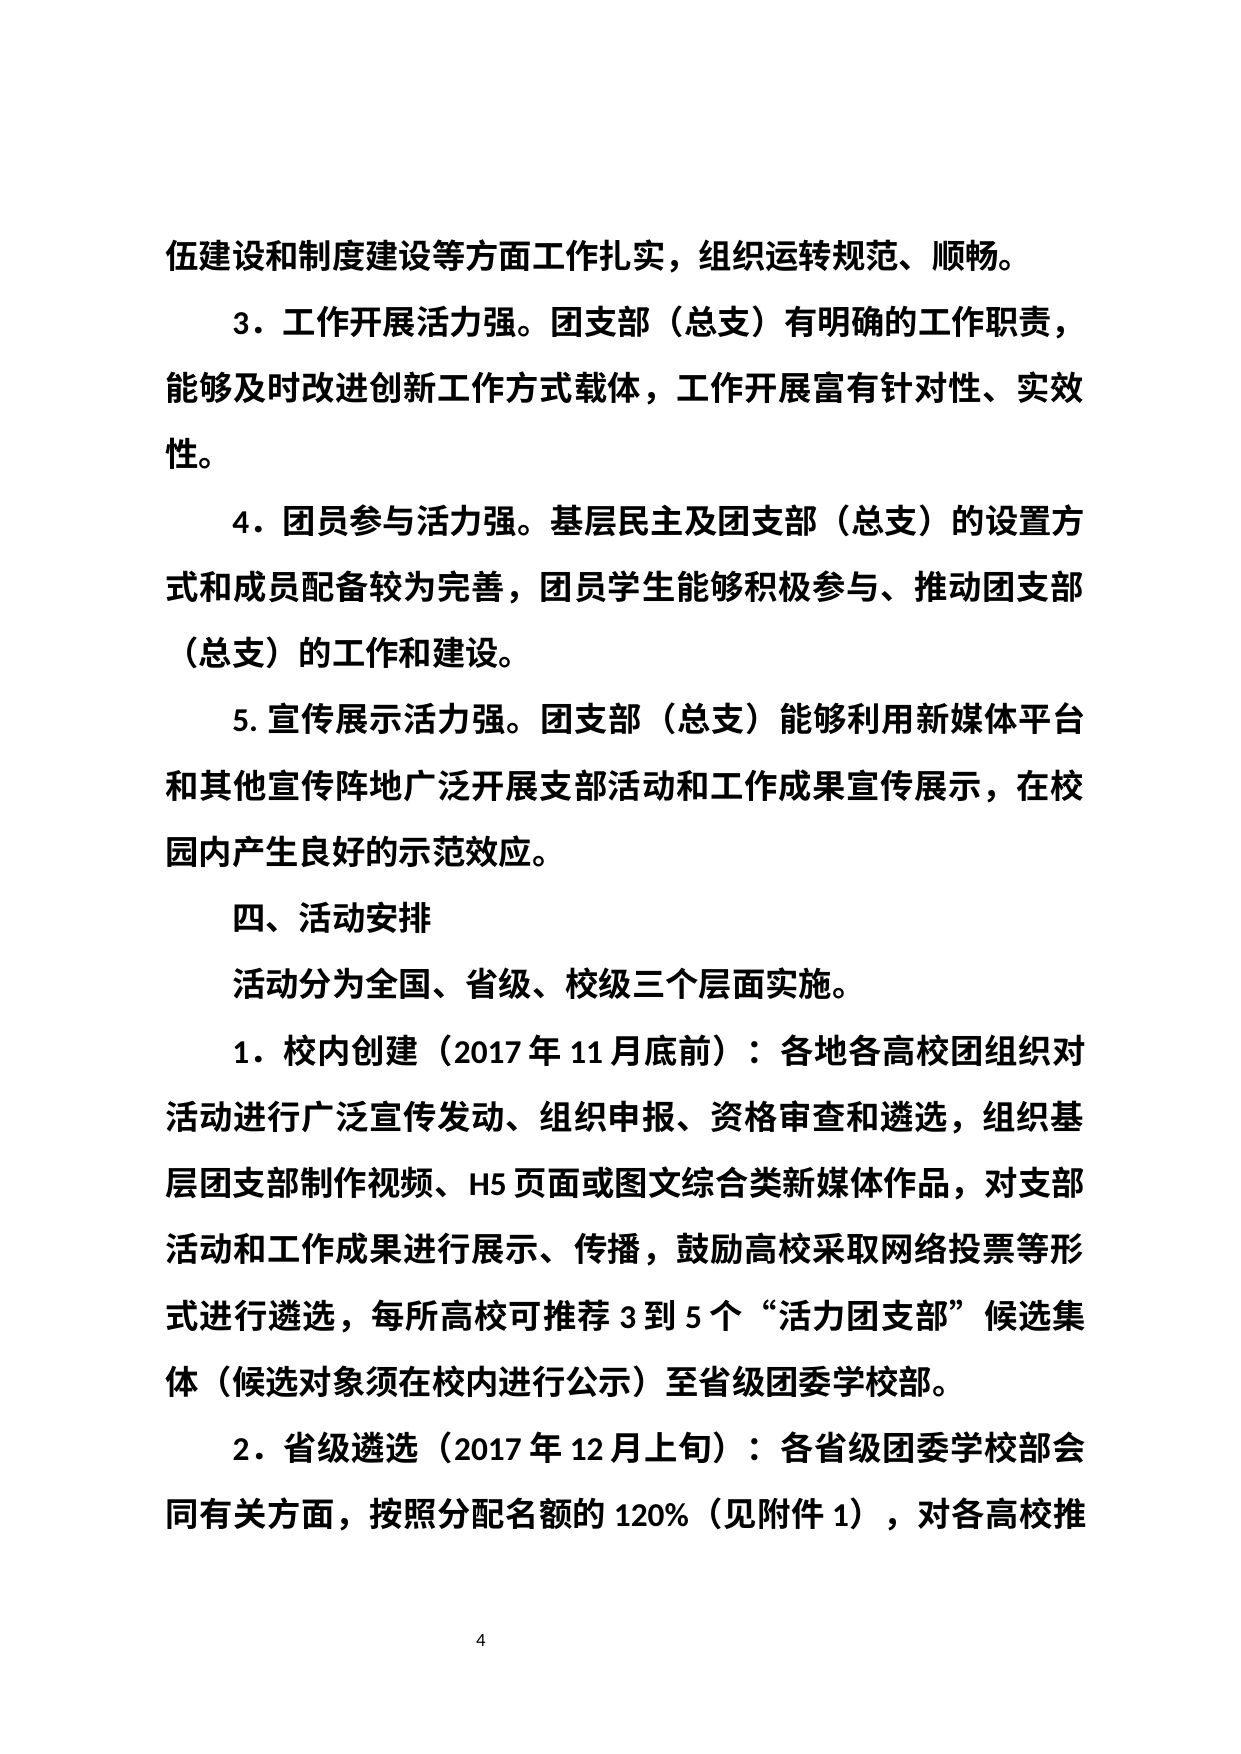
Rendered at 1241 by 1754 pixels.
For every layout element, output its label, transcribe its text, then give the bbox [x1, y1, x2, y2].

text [165, 220, 1087, 287]
text 活动分为全国、省级、校级三个层面实施。 [165, 949, 1087, 1015]
text 四、活动安排 [165, 883, 1087, 949]
text 4．团员参与活力强。基层民主及团支部（总支）的设置方式和成员配备较为完善，团员学生能够积极参与、推动团支部（总支）的工作和建设。 [165, 485, 1087, 684]
text 1．校内创建（2017年11月底前）：各地各高校团组织对活动进行广泛宣传发动、组织申报、资格审查和遴选，组织基层团支部制作视频、H5页面或图文综合类新媒体作品，对支部活动和工作成果进行展示、传播，鼓励高校采取网络投票等形式进行遴选，每所高校可推荐3到5个“活力团支部”候选集体（候选对象须在校内进行公示）至省级团委学校部。 [165, 1015, 1087, 1413]
text 3．工作开展活力强。团支部（总支）有明确的工作职责，能够及时改进创新工作方式载体，工作开展富有针对性、实效性。 [165, 287, 1087, 485]
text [165, 1413, 1087, 1545]
text 5. 宣传展示活力强。团支部（总支）能够利用新媒体平台和其他宣传阵地广泛开展支部活动和工作成果宣传展示，在校园内产生良好的示范效应。 [165, 684, 1087, 883]
